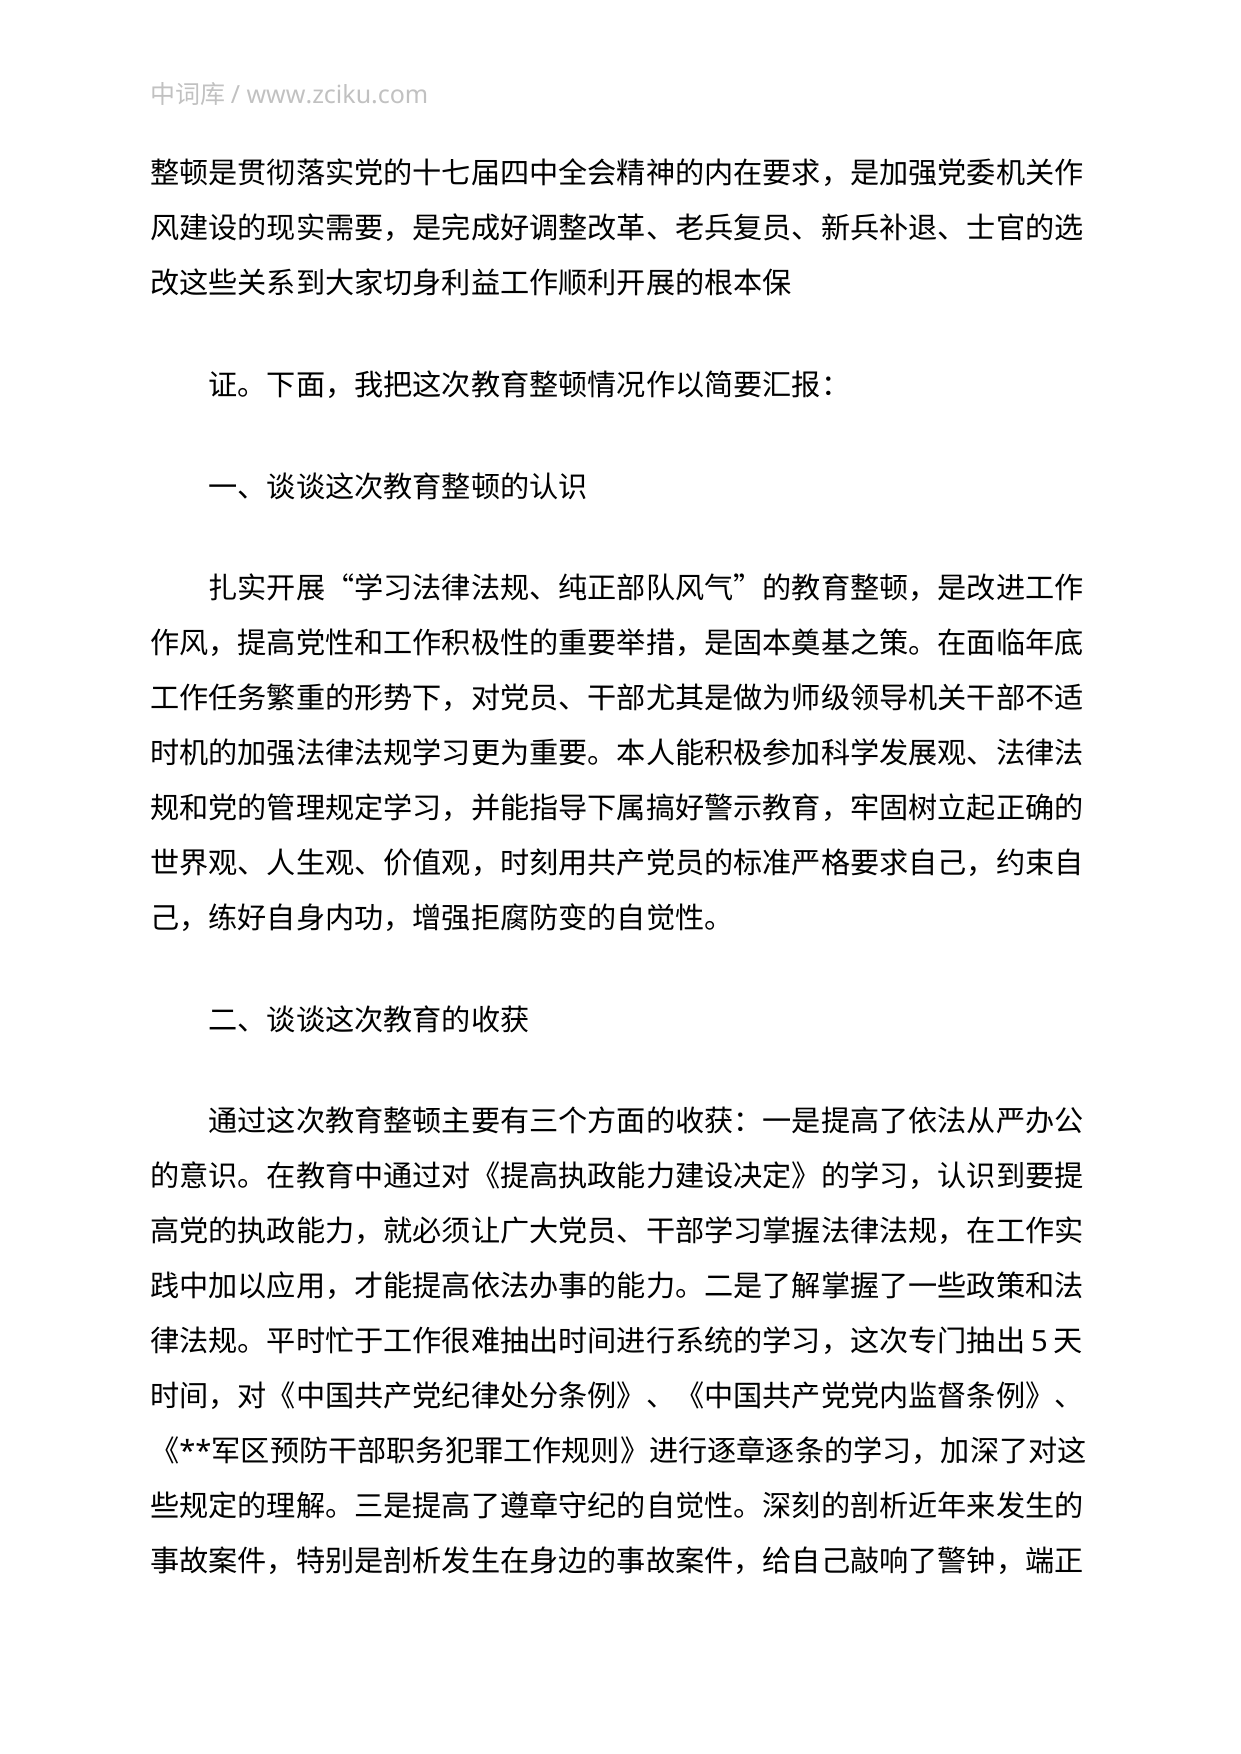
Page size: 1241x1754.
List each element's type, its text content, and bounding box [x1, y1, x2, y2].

text 二、谈谈这次教育的收获 [150, 996, 1090, 1038]
text 扎实开展“学习法律法规、纯正部队风气”的教育整顿，是改进工作作风，提高党性和工作积极性的重要举措，是固本奠基之策。在面临年底工作任务繁重的形势下，对党员、干部尤其是做为师级领导机关干部不适时机的加强法律法规学习更为重要。本人能积极参加科学发展观、法律法规和党的管理规定学习，并能指导下属搞好警示教育，牢固树立起正确的世界观、人生观、价值观，时刻用共产党员的标准严格要求自己，约束自己，练好自身内功，增强拒腐防变的自觉性。 [150, 565, 1090, 937]
text 一、谈谈这次教育整顿的认识 [150, 463, 1090, 506]
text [150, 1098, 1090, 1580]
text 证。下面，我把这次教育整顿情况作以简要汇报： [150, 362, 1090, 404]
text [150, 150, 1090, 302]
